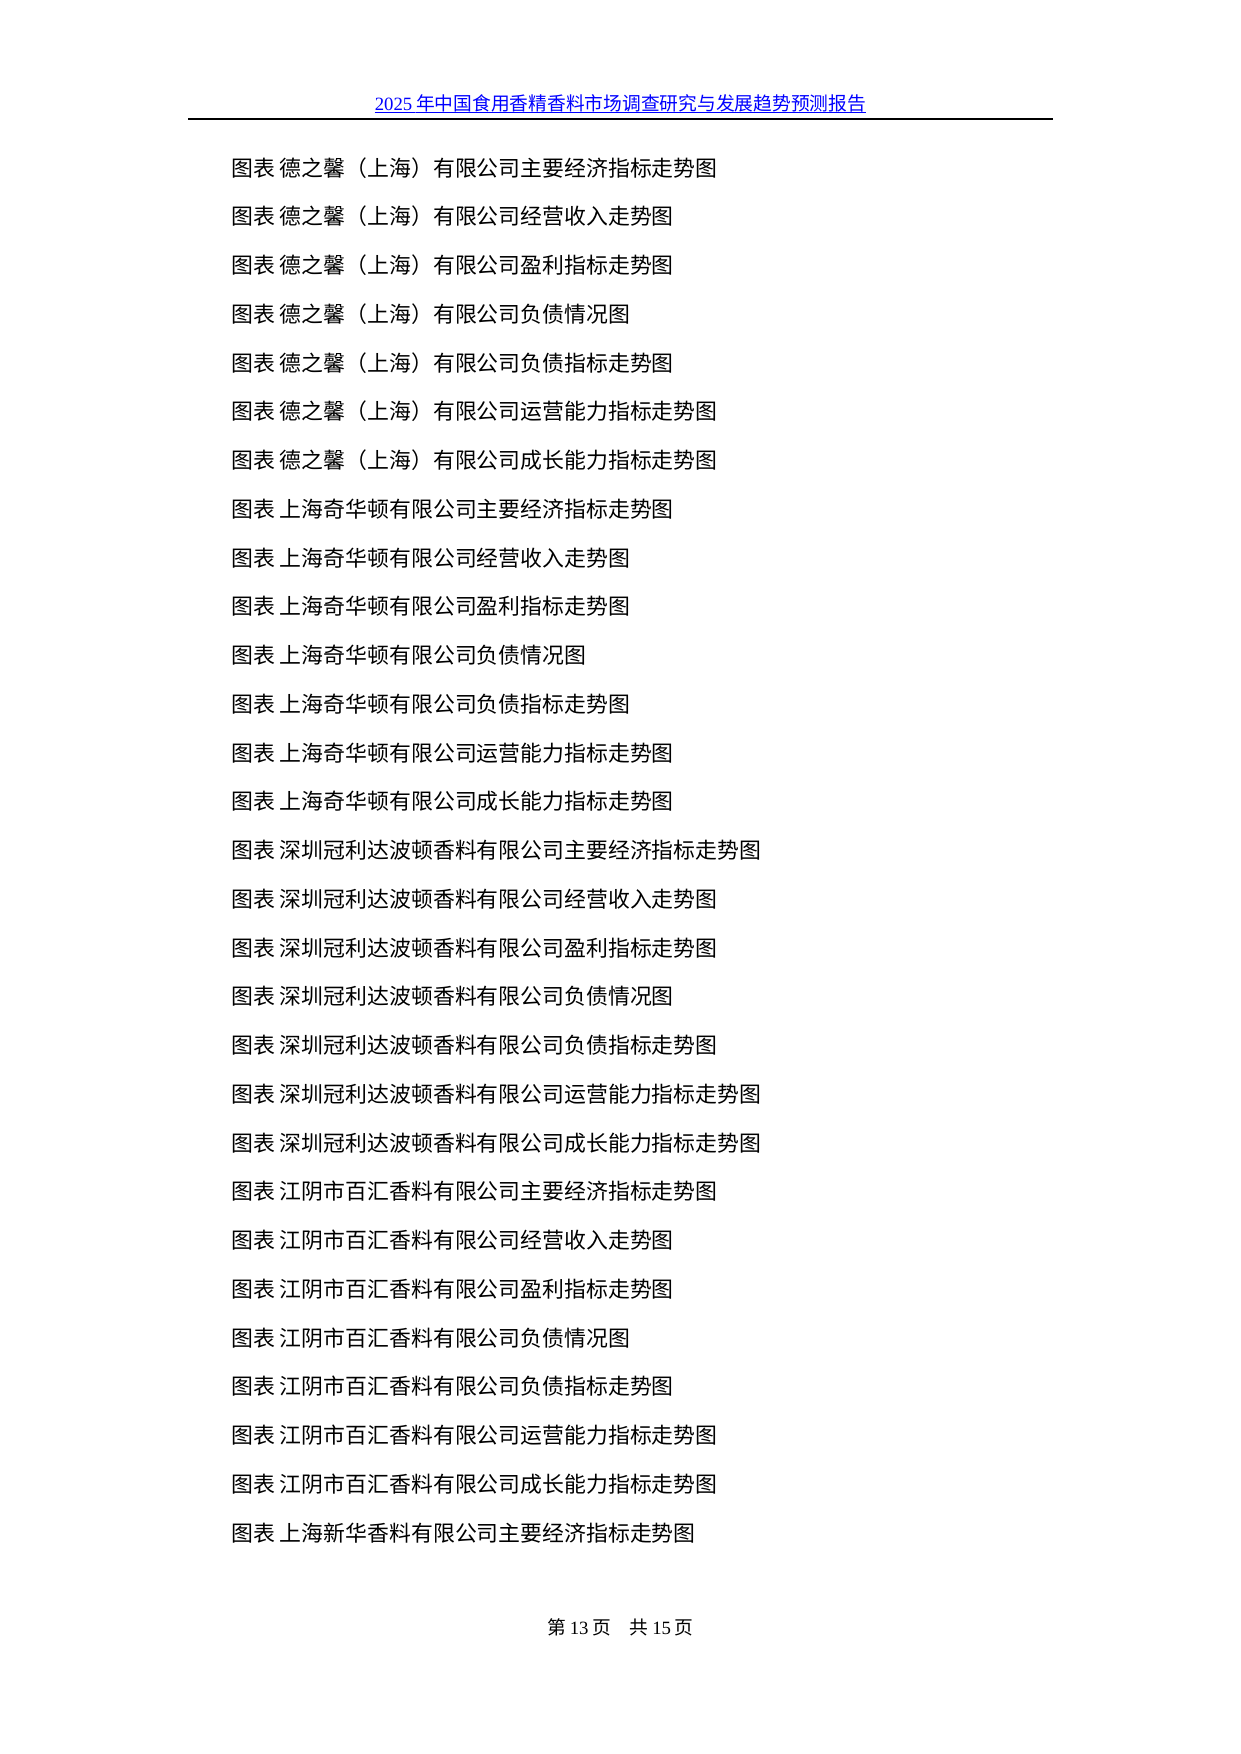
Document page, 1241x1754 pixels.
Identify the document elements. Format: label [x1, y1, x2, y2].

text [187, 150, 1053, 1548]
